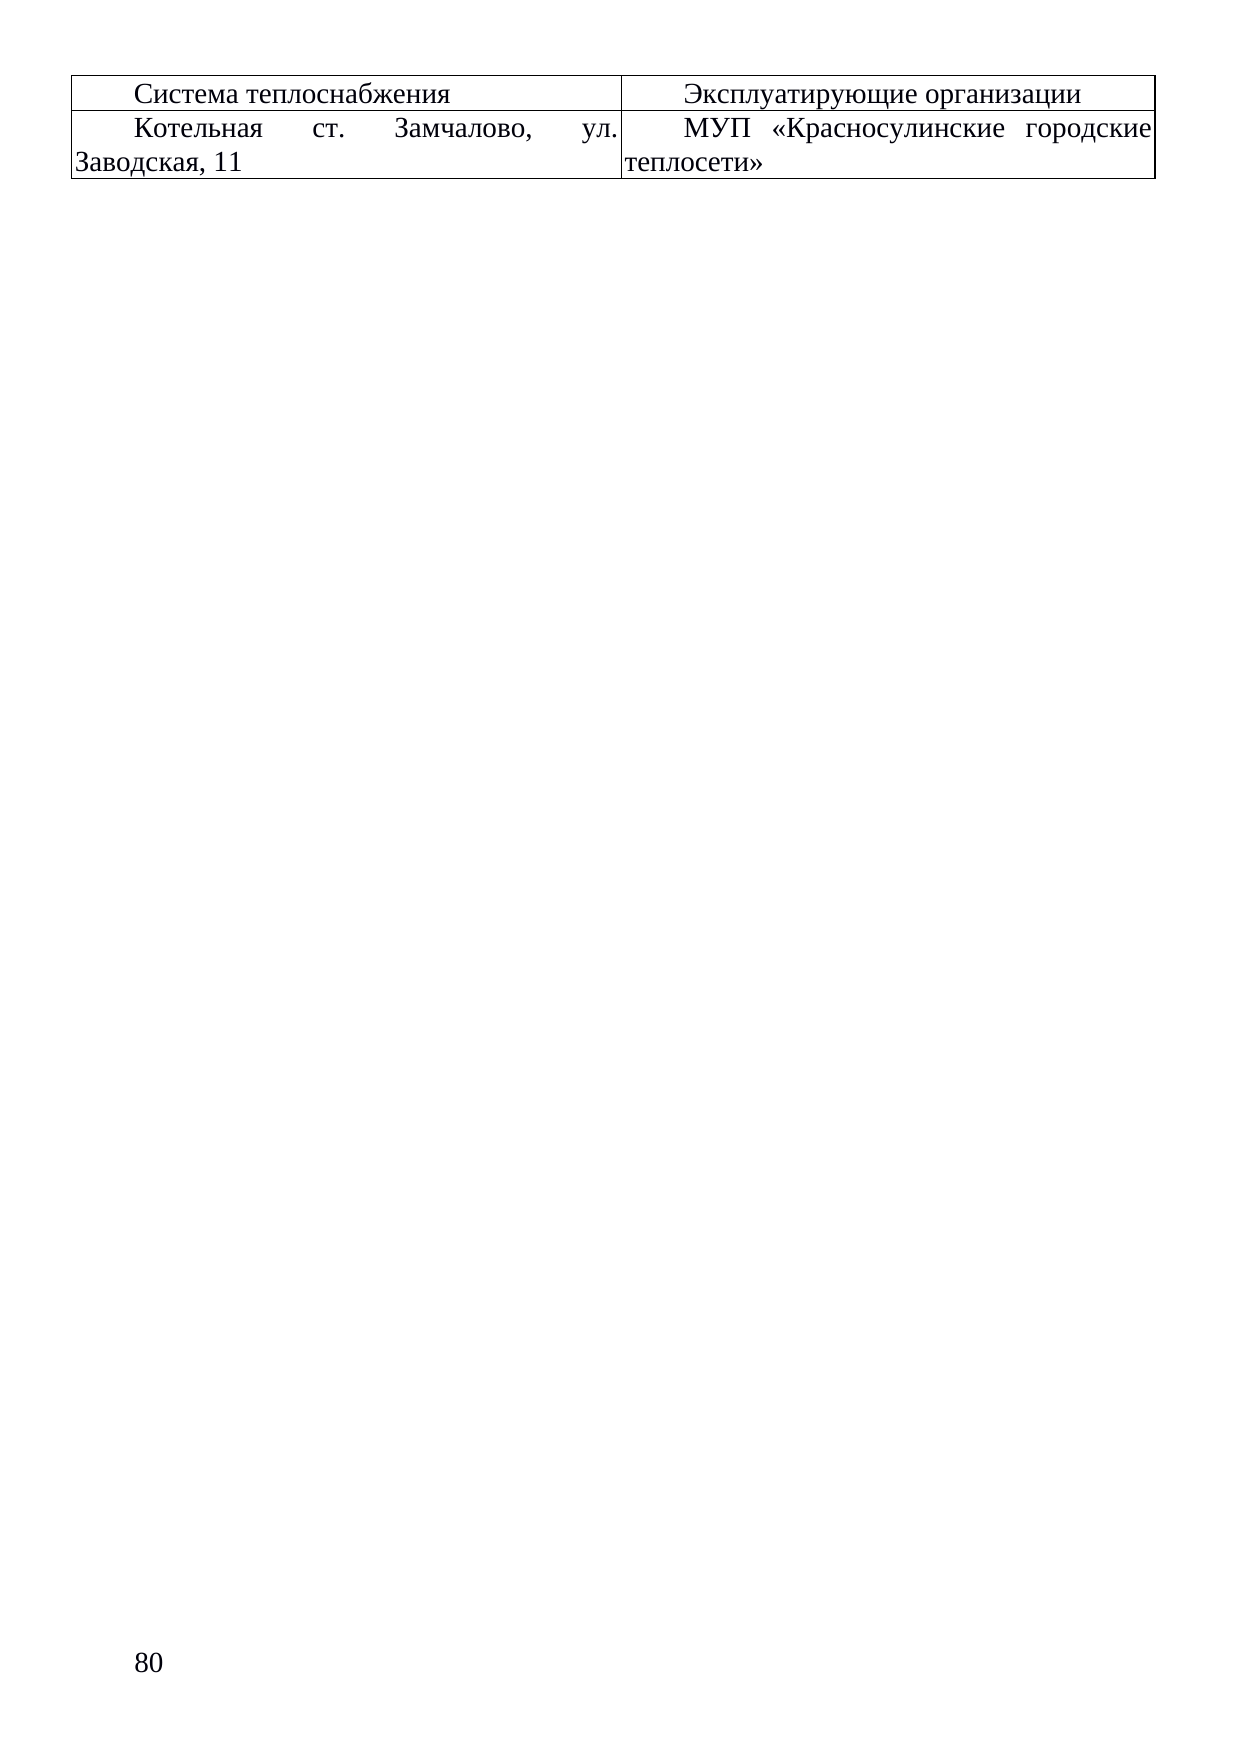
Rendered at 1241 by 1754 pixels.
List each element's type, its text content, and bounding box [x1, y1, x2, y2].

table_header Эксплуатирующие организации [622, 76, 1154, 109]
table_cell МУП «Красносулинские городские теплосети» [622, 111, 1154, 178]
table_cell Котельная ст. Замчалово, ул. Заводская, 11 [72, 111, 621, 178]
table_header Система теплоснабжения [72, 76, 621, 109]
